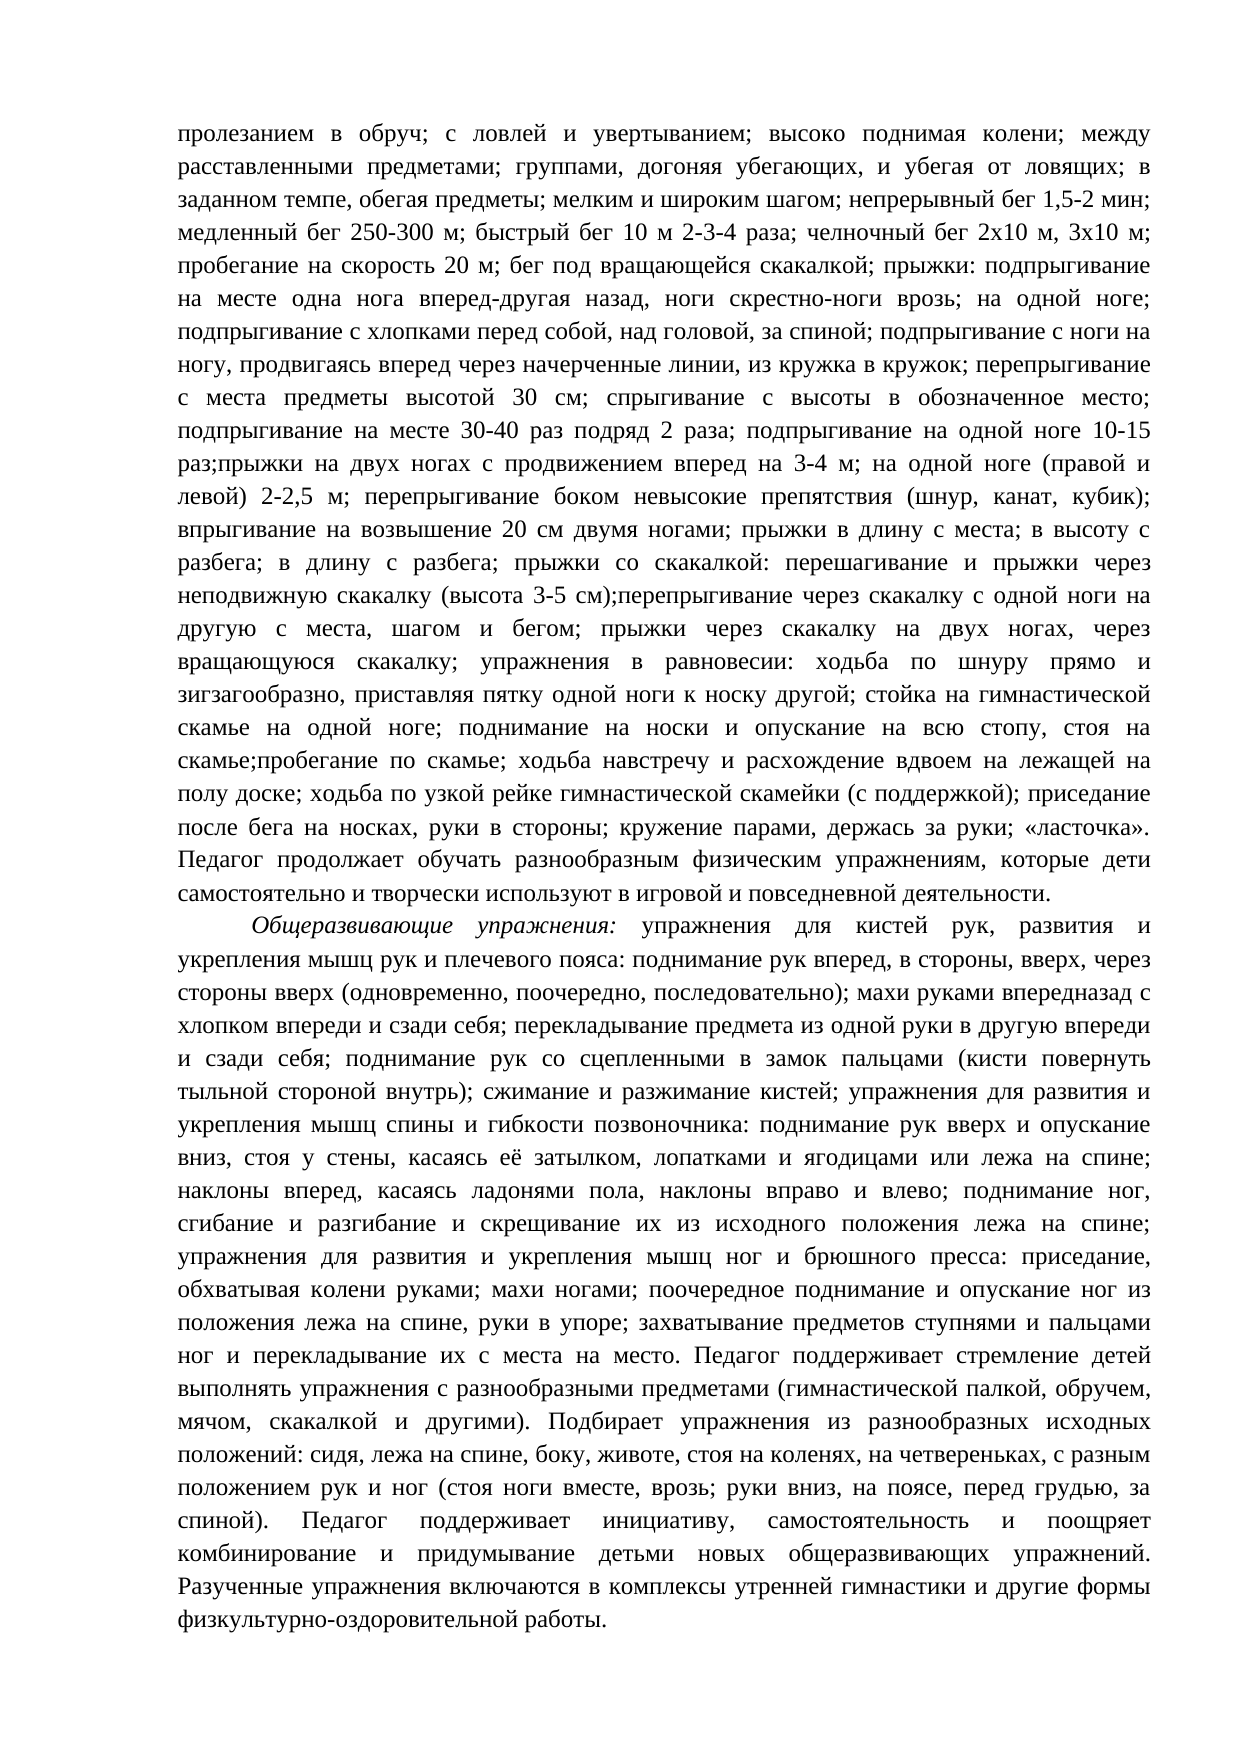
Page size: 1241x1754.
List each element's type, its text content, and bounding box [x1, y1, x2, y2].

text Общеразвивающие упражнения: упражнения для кистей рук, развития и укрепления мышц рук и плечевого пояса: поднимание рук вперед, в стороны, вверх, через стороны вверх (одновременно, поочередно, последовательно); махи руками впередназад с хлопком впереди и сзади себя; перекладывание предмета из одной руки в другую впереди и сзади себя; поднимание рук со сцепленными в замок пальцами (кисти повернуть тыльной стороной внутрь); сжимание и разжимание кистей; упражнения для развития и укрепления мышц спины и гибкости позвоночника: поднимание рук вверх и опускание вниз, стоя у стены, касаясь её затылком, лопатками и ягодицами или лежа на спине; наклоны вперед, касаясь ладонями пола, наклоны вправо и влево; поднимание ног, сгибание и разгибание и скрещивание их из исходного положения лежа на спине; упражнения для развития и укрепления мышц ног и брюшного пресса: приседание, обхватывая колени руками; махи ногами; поочередное поднимание и опускание ног из положения лежа на спине, руки в упоре; захватывание предметов ступнями и пальцами ног и перекладывание их с места на место. Педагог поддерживает стремление детей выполнять упражнения с разнообразными предметами (гимнастической палкой, обручем, мячом, скакалкой и другими). Подбирает упражнения из разнообразных исходных положений: сидя, лежа на спине, боку, животе, стоя на коленях, на четвереньках, с разным положением рук и ног (стоя ноги вместе, врозь; руки вниз, на поясе, перед грудью, за спиной). Педагог поддерживает инициативу, самостоятельность и поощряет комбинирование и придумывание детьми новых общеразвивающих упражнений. Разученные упражнения включаются в комплексы утренней гимнастики и другие формы физкультурно-оздоровительной работы. [177, 911, 1152, 1633]
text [177, 118, 1152, 906]
